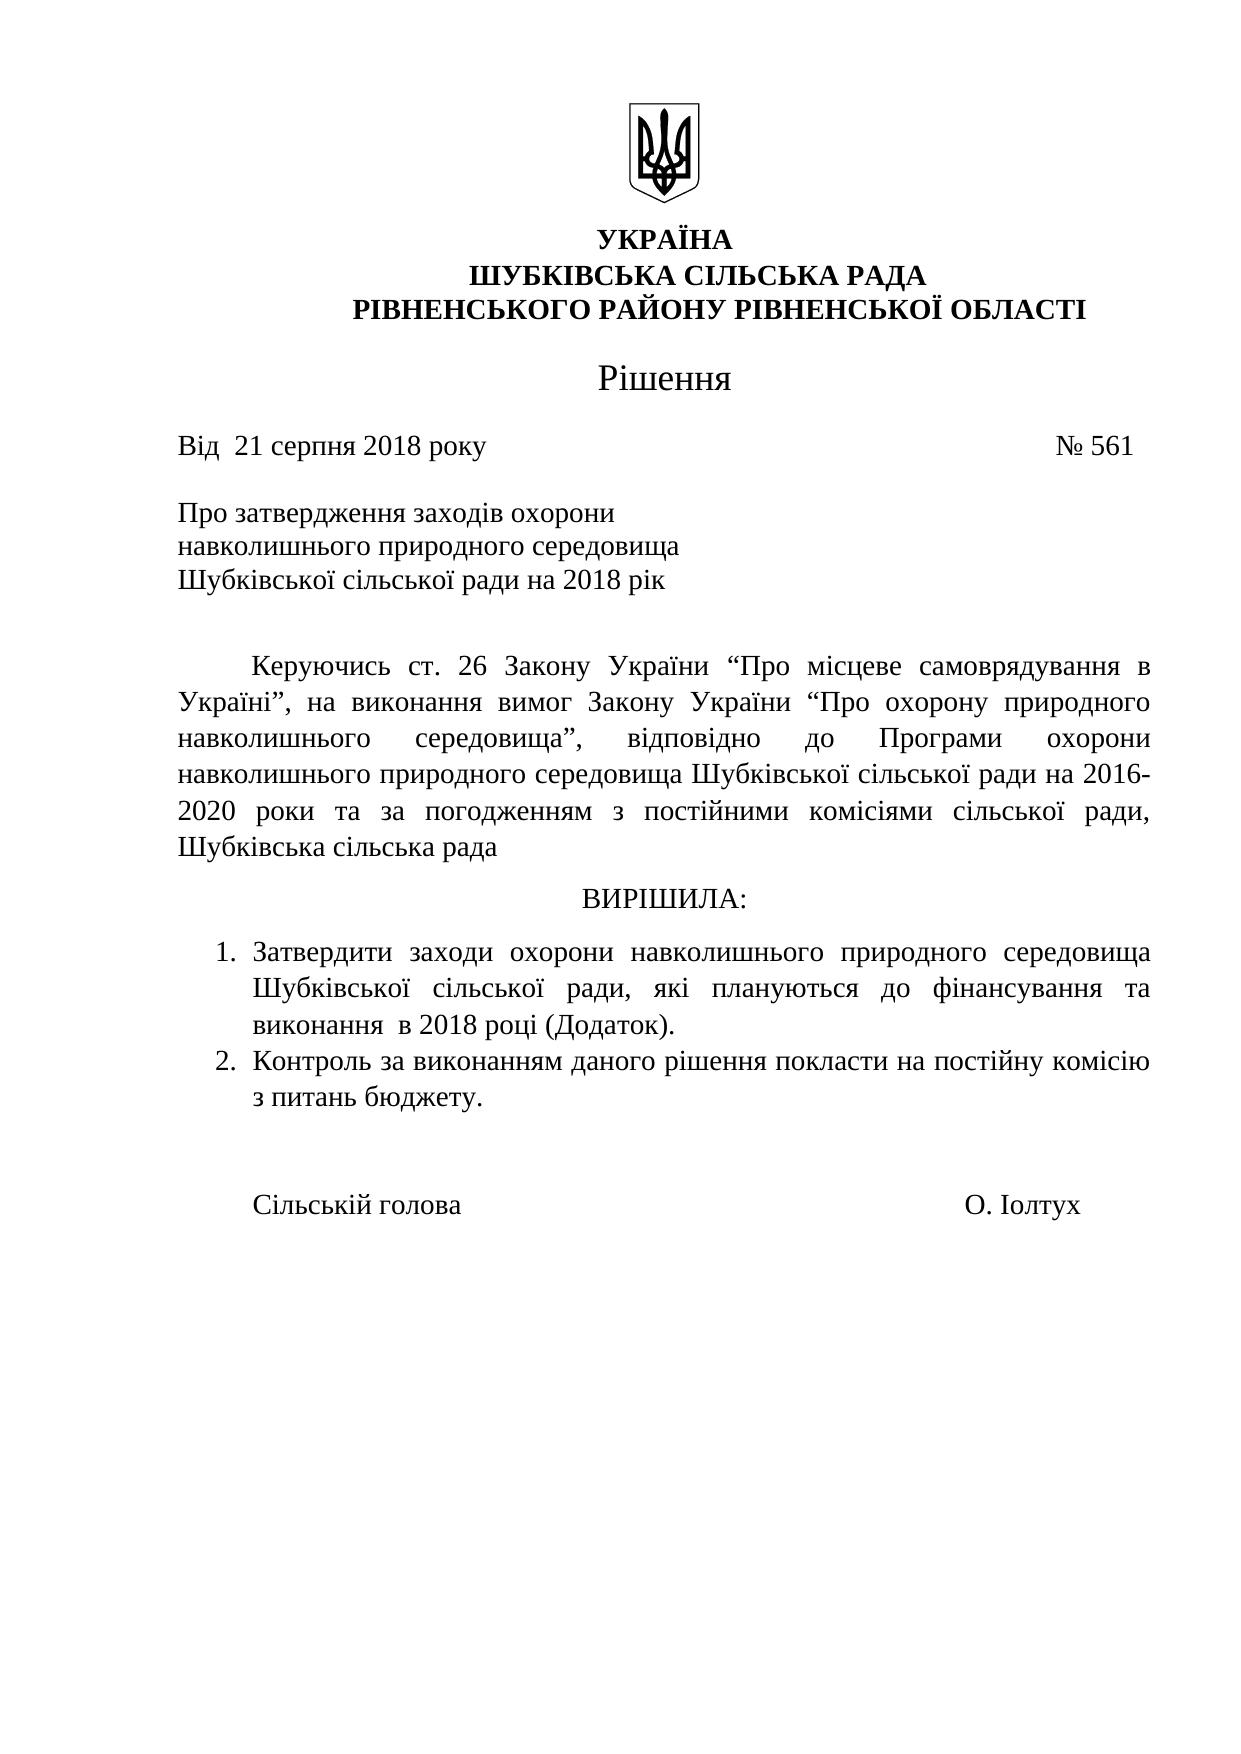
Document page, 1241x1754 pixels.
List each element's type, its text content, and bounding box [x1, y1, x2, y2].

text Рішення [177, 356, 1152, 399]
text навколишнього природного середовища [177, 528, 1152, 562]
list Затвердити заходи охорони навколишнього природного середовища Шубківської сільської ради, які плануються до фінансування та виконання в 2018 році (Додаток). [215, 934, 1152, 1040]
text Керуючись ст. 26 Закону України “Про місцеве самоврядування в Україні”, на виконання вимог Закону України “Про охорону природного навколишнього середовища”, відповідно до Програми охорони навколишнього природного середовища Шубківської сільської ради на 2016-2020 роки та за погодженням з постійними комісіями сільської ради, Шубківська сільська рада [177, 648, 1152, 862]
list Контроль за виконанням даного рішення покласти на постійну комісію з питань бюджету. [215, 1043, 1152, 1113]
subtitle РІВНЕНСЬКОГО РАЙОНУ РІВНЕНСЬКОЇ ОБЛАСТІ [177, 292, 1152, 326]
text ВИРІШИЛА: [177, 882, 1152, 915]
list Сільській голова О. Іолтух [252, 1187, 1152, 1221]
text УКРАЇНА [177, 222, 1152, 256]
text Шубківської сільської ради на 2018 рік [177, 562, 1152, 595]
text Від 21 серпня 2018 року № 561 [118, 428, 1152, 461]
text Про затвердження заходів охорони [177, 495, 1152, 528]
text ШУБКІВСЬКА СІЛЬСЬКА РАДА [177, 258, 1152, 292]
